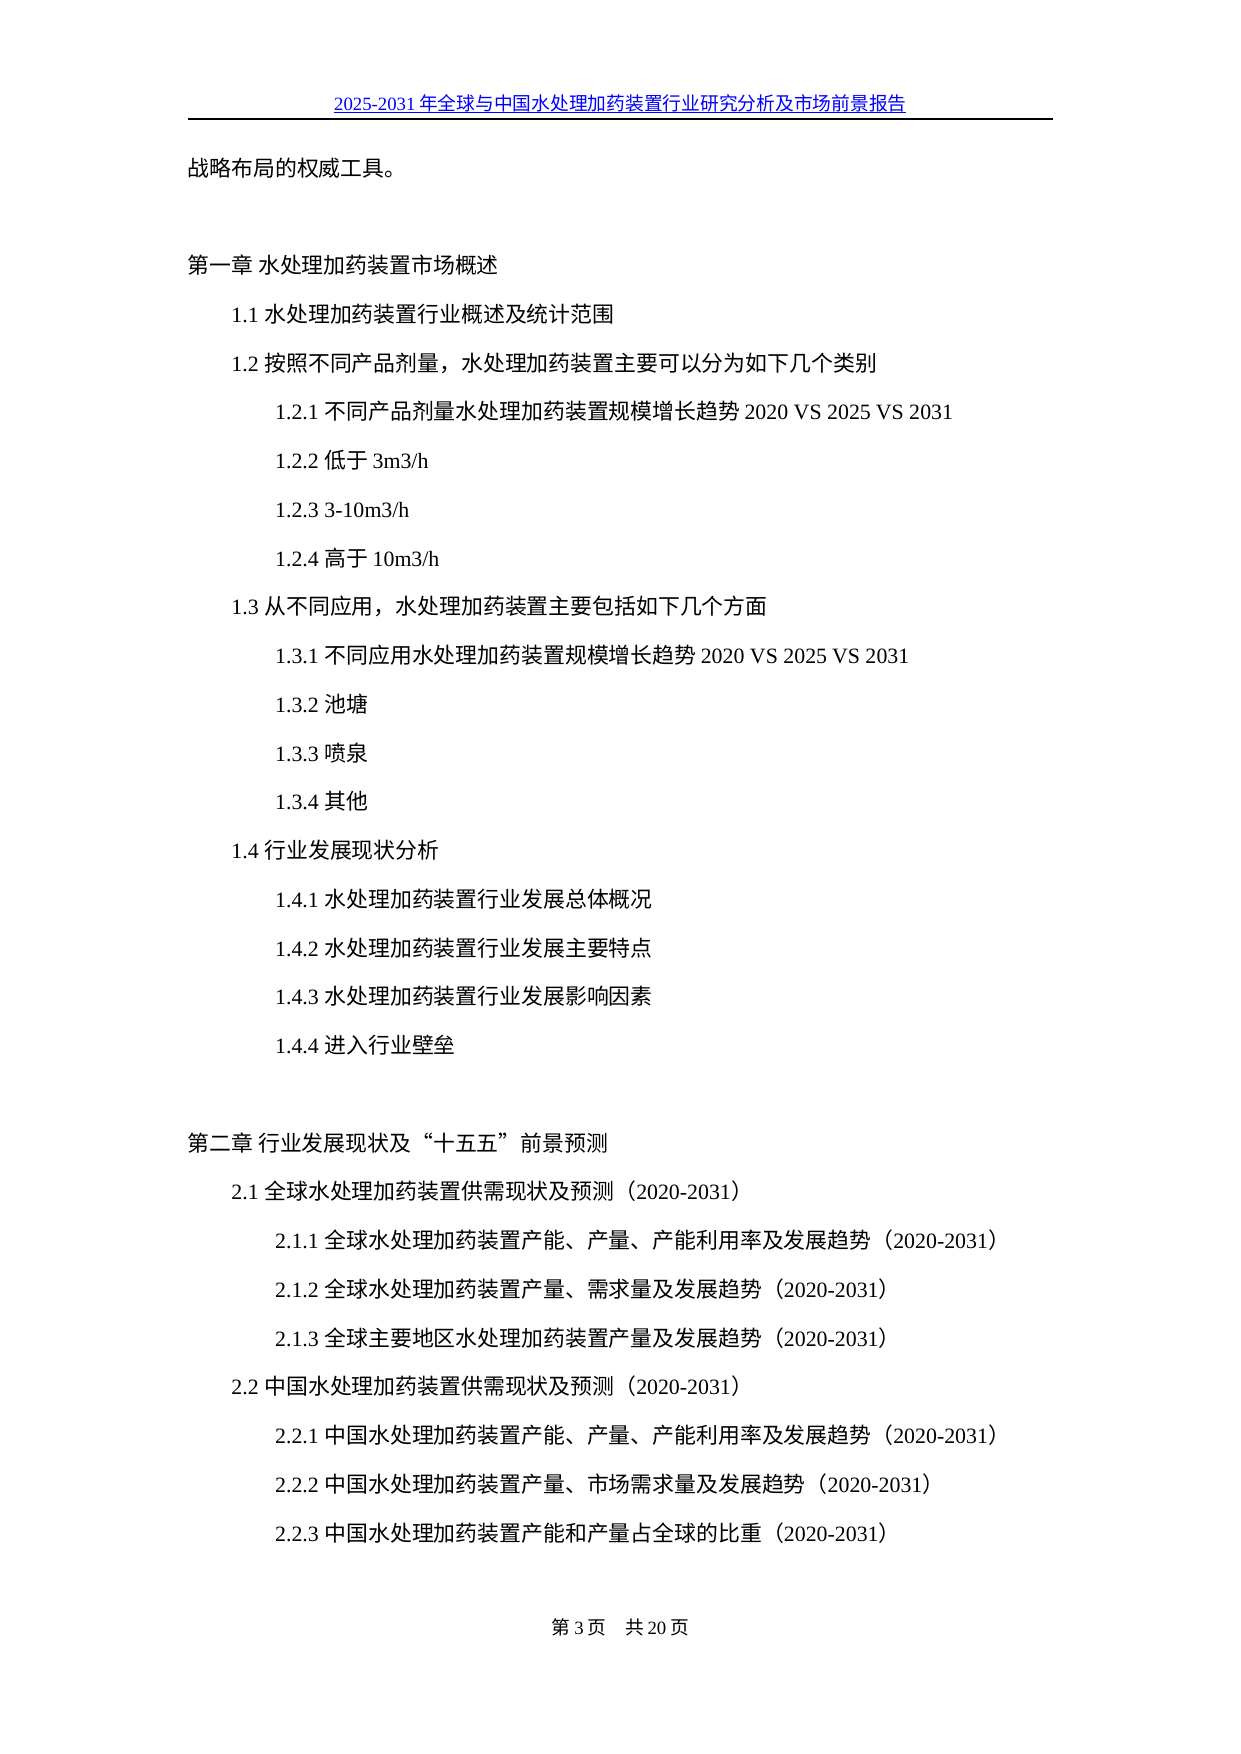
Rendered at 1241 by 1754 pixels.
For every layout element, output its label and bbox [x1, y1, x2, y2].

text [187, 150, 1053, 1548]
